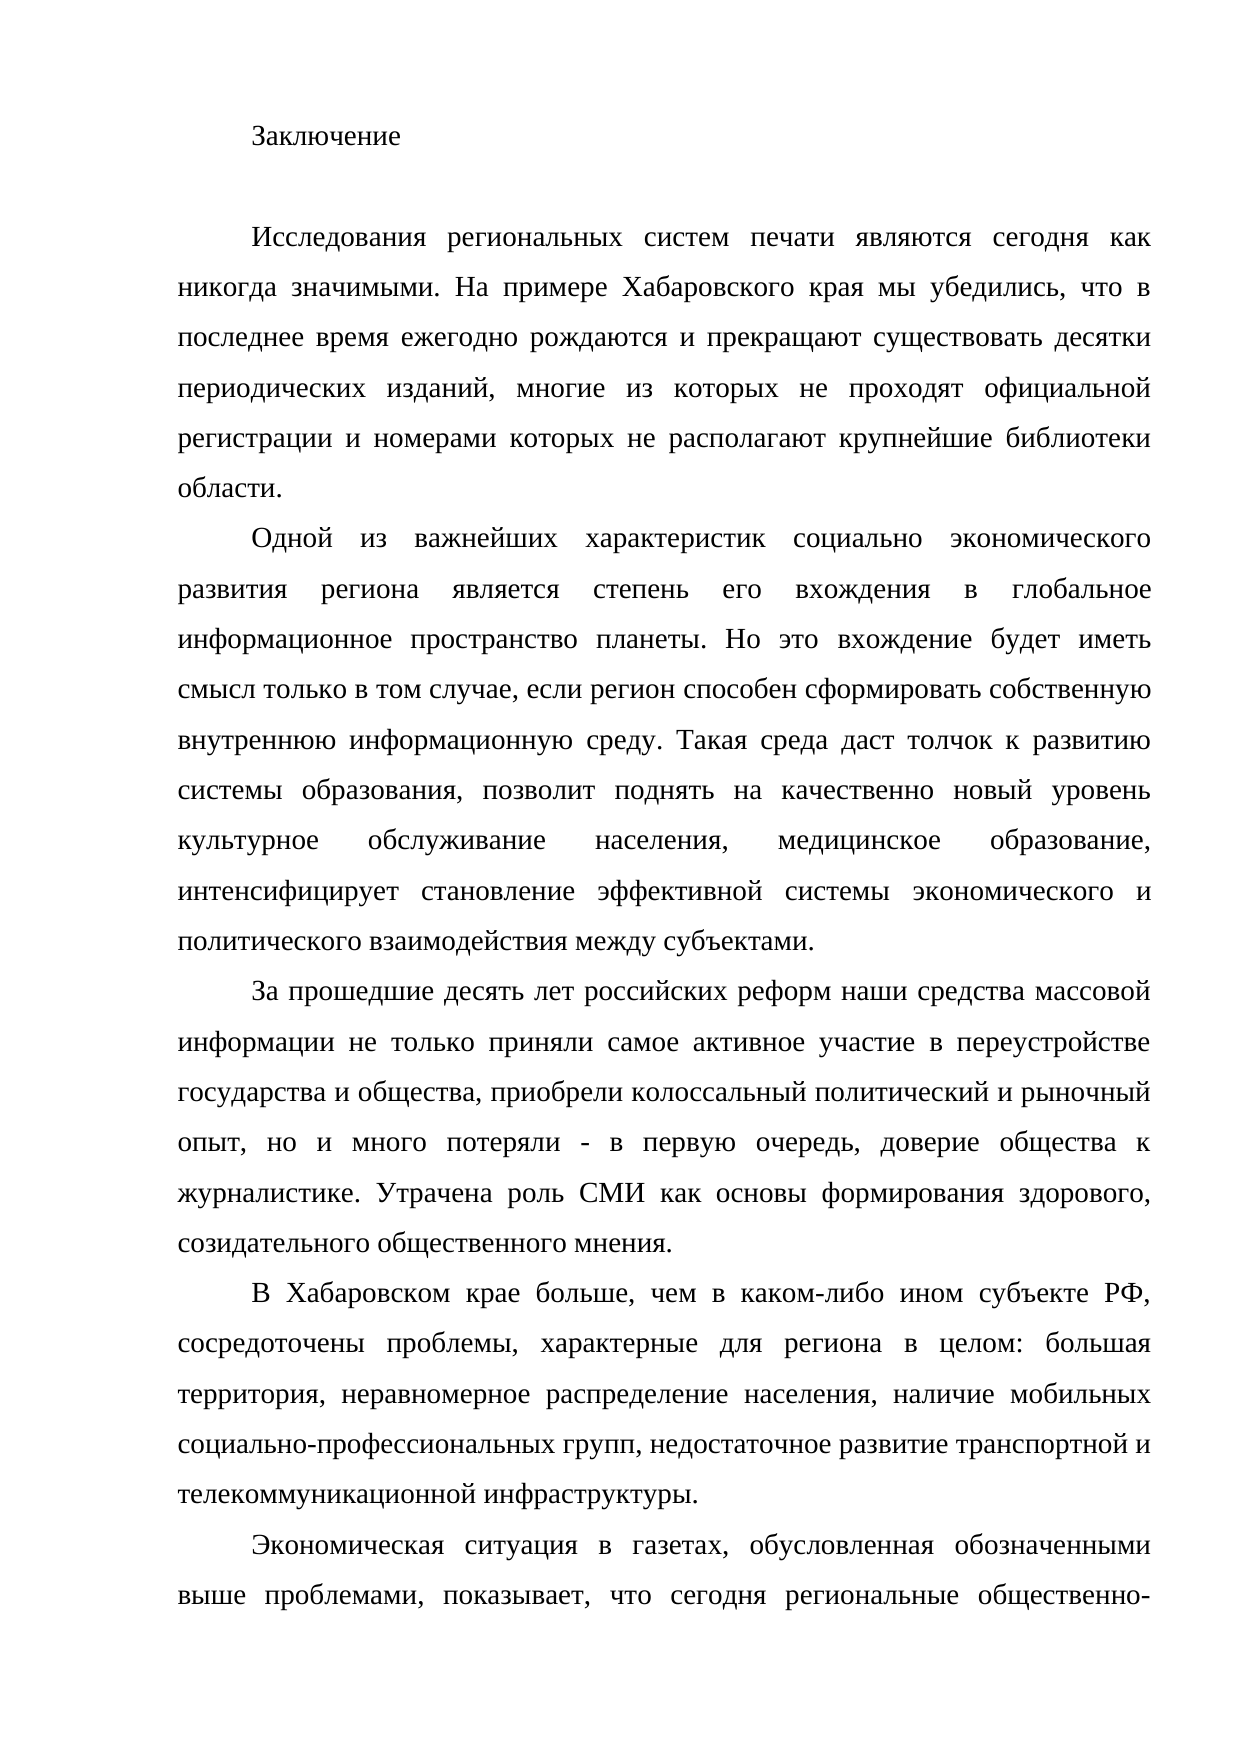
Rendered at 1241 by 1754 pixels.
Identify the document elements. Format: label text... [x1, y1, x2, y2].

text За прошедшие десять лет российских реформ наши средства массовой информации не только приняли самое активное участие в переустройстве государства и общества, приобрели колоссальный политический и рыночный опыт, но и много потеряли - в первую очередь, доверие общества к журналистике. Утрачена роль СМИ как основы формирования здорового, созидательного общественного мнения. [177, 973, 1152, 1258]
text Одной из важнейших характеристик социально экономического развития региона является степень его вхождения в глобальное информационное пространство планеты. Но это вхождение будет иметь смысл только в том случае, если регион способен сформировать собственную внутреннюю информационную среду. Такая среда даст толчок к развитию системы образования, позволит поднять на качественно новый уровень культурное обслуживание населения, медицинское образование, интенсифицирует становление эффективной системы экономического и политического взаимодействия между субъектами. [177, 521, 1152, 957]
text В Хабаровском крае больше, чем в каком-либо ином субъекте РФ, сосредоточены проблемы, характерные для региона в целом: большая территория, неравномерное распределение населения, наличие мобильных социально-профессиональных групп, недостаточное развитие транспортной и телекоммуникационной инфраструктуры. [177, 1275, 1152, 1510]
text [177, 1527, 1152, 1611]
text Заключение [177, 118, 1152, 152]
text Исследования региональных систем печати являются сегодня как никогда значимыми. На примере Хабаровского края мы убедились, что в последнее время ежегодно рождаются и прекращают существовать десятки периодических изданий, многие из которых не проходят официальной регистрации и номерами которых не располагают крупнейшие библиотеки области. [177, 219, 1152, 504]
